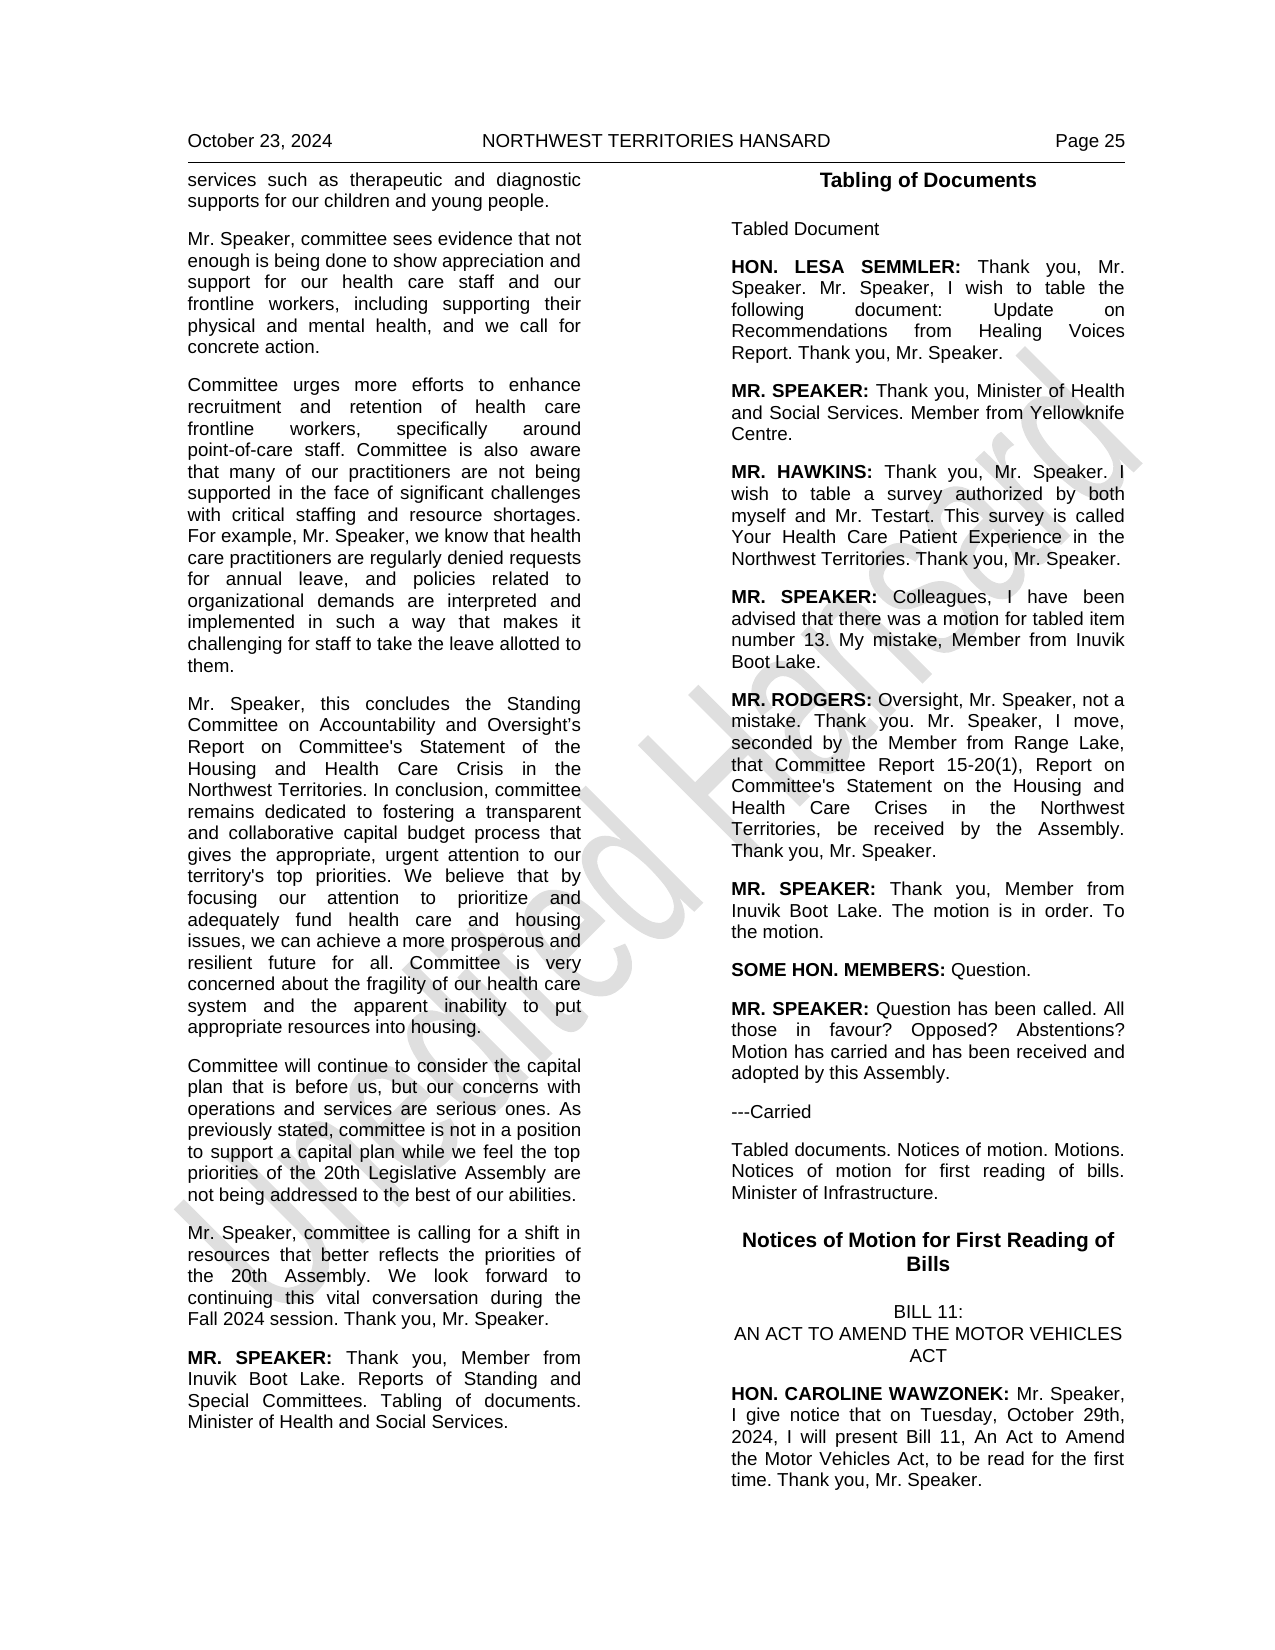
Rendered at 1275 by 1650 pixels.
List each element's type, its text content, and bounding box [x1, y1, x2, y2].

text Tabled Document [731, 217, 1125, 239]
text MR. SPEAKER: Thank you, Member from Inuvik Boot Lake. Reports of Standing and Special Committees. Tabling of documents. Minister of Health and Social Services. [187, 1346, 581, 1433]
text MR. HAWKINS: Thank you, Mr. Speaker. I wish to table a survey authorized by both myself and Mr. Testart. This survey is called Your Health Care Patient Experience in the Northwest Territories. Thank you, Mr. Speaker. [731, 461, 1125, 569]
text Mr. Speaker, this concludes the Standing Committee on Accountability and Oversight’s Report on Committee's Statement of the Housing and Health Care Crisis in the Northwest Territories. In conclusion, committee remains dedicated to fostering a transparent and collaborative capital budget process that gives the appropriate, urgent attention to our territory's top priorities. We believe that by focusing our attention to prioritize and adequately fund health care and housing issues, we can achieve a more prosperous and resilient future for all. Committee is very concerned about the fragility of our health care system and the apparent inability to put appropriate resources into housing. [187, 693, 581, 1038]
text Committee urges more efforts to enhance recruitment and retention of health care frontline workers, specifically around point-of-care staff. Committee is also aware that many of our practitioners are not being supported in the face of significant challenges with critical staffing and resource shortages. For example, Mr. Speaker, we know that health care practitioners are regularly denied requests for annual leave, and policies related to organizational demands are interpreted and implemented in such a way that makes it challenging for staff to take the leave allotted to them. [187, 374, 581, 676]
text Committee will continue to consider the capital plan that is before us, but our concerns with operations and services are serious ones. As previously stated, committee is not in a position to support a capital plan while we feel the top priorities of the 20th Legislative Assembly are not being addressed to the best of our abilities. [187, 1054, 581, 1205]
text MR. SPEAKER: Question has been called. All those in favour? Opposed? Abstentions? Motion has carried and has been received and adopted by this Assembly. [731, 997, 1125, 1084]
text MR. SPEAKER: Thank you, Minister of Health and Social Services. Member from Yellowknife Centre. [731, 380, 1125, 445]
text SOME HON. MEMBERS: Question. [731, 959, 1125, 981]
text Mr. Speaker, committee is calling for a shift in resources that better reflects the priorities of the 20th Assembly. We look forward to continuing this vital conversation during the Fall 2024 session. Thank you, Mr. Speaker. [187, 1222, 581, 1330]
text MR. RODGERS: Oversight, Mr. Speaker, not a mistake. Thank you. Mr. Speaker, I move, seconded by the Member from Range Lake, that Committee Report 15-20(1), Report on Committee's Statement on the Housing and Health Care Crises in the Northwest Territories, be received by the Assembly. Thank you, Mr. Speaker. [731, 689, 1125, 861]
text MR. SPEAKER: Colleagues, I have been advised that there was a motion for tabled item number 13. My mistake, Member from Inuvik Boot Lake. [731, 586, 1125, 672]
text HON. LESA SEMMLER: Thank you, Mr. Speaker. Mr. Speaker, I wish to table the following document: Update on Recommendations from Healing Voices Report. Thank you, Mr. Speaker. [731, 256, 1125, 363]
subtitle Notices of Motion for First Reading of Bills [731, 1228, 1125, 1276]
text MR. SPEAKER: Thank you, Member from Inuvik Boot Lake. The motion is in order. To the motion. [731, 878, 1125, 943]
text ---Carried [731, 1100, 1125, 1122]
text Tabled documents. Notices of motion. Motions. Notices of motion for first reading of bills. Minister of Infrastructure. [731, 1139, 1125, 1203]
subtitle Tabling of Documents [731, 168, 1125, 192]
subtitle Bill 11: An Act to Amend the Motor Vehicles Act [731, 1301, 1125, 1366]
text HON. CAROLINE WAWZONEK: Mr. Speaker, I give notice that on Tuesday, October 29th, 2024, I will present Bill 11, An Act to Amend the Motor Vehicles Act, to be read for the first time. Thank you, Mr. Speaker. [731, 1383, 1125, 1490]
text Mr. Speaker, committee sees evidence that not enough is being done to show appreciation and support for our health care staff and our frontline workers, including supporting their physical and mental health, and we call for concrete action. [187, 228, 581, 357]
